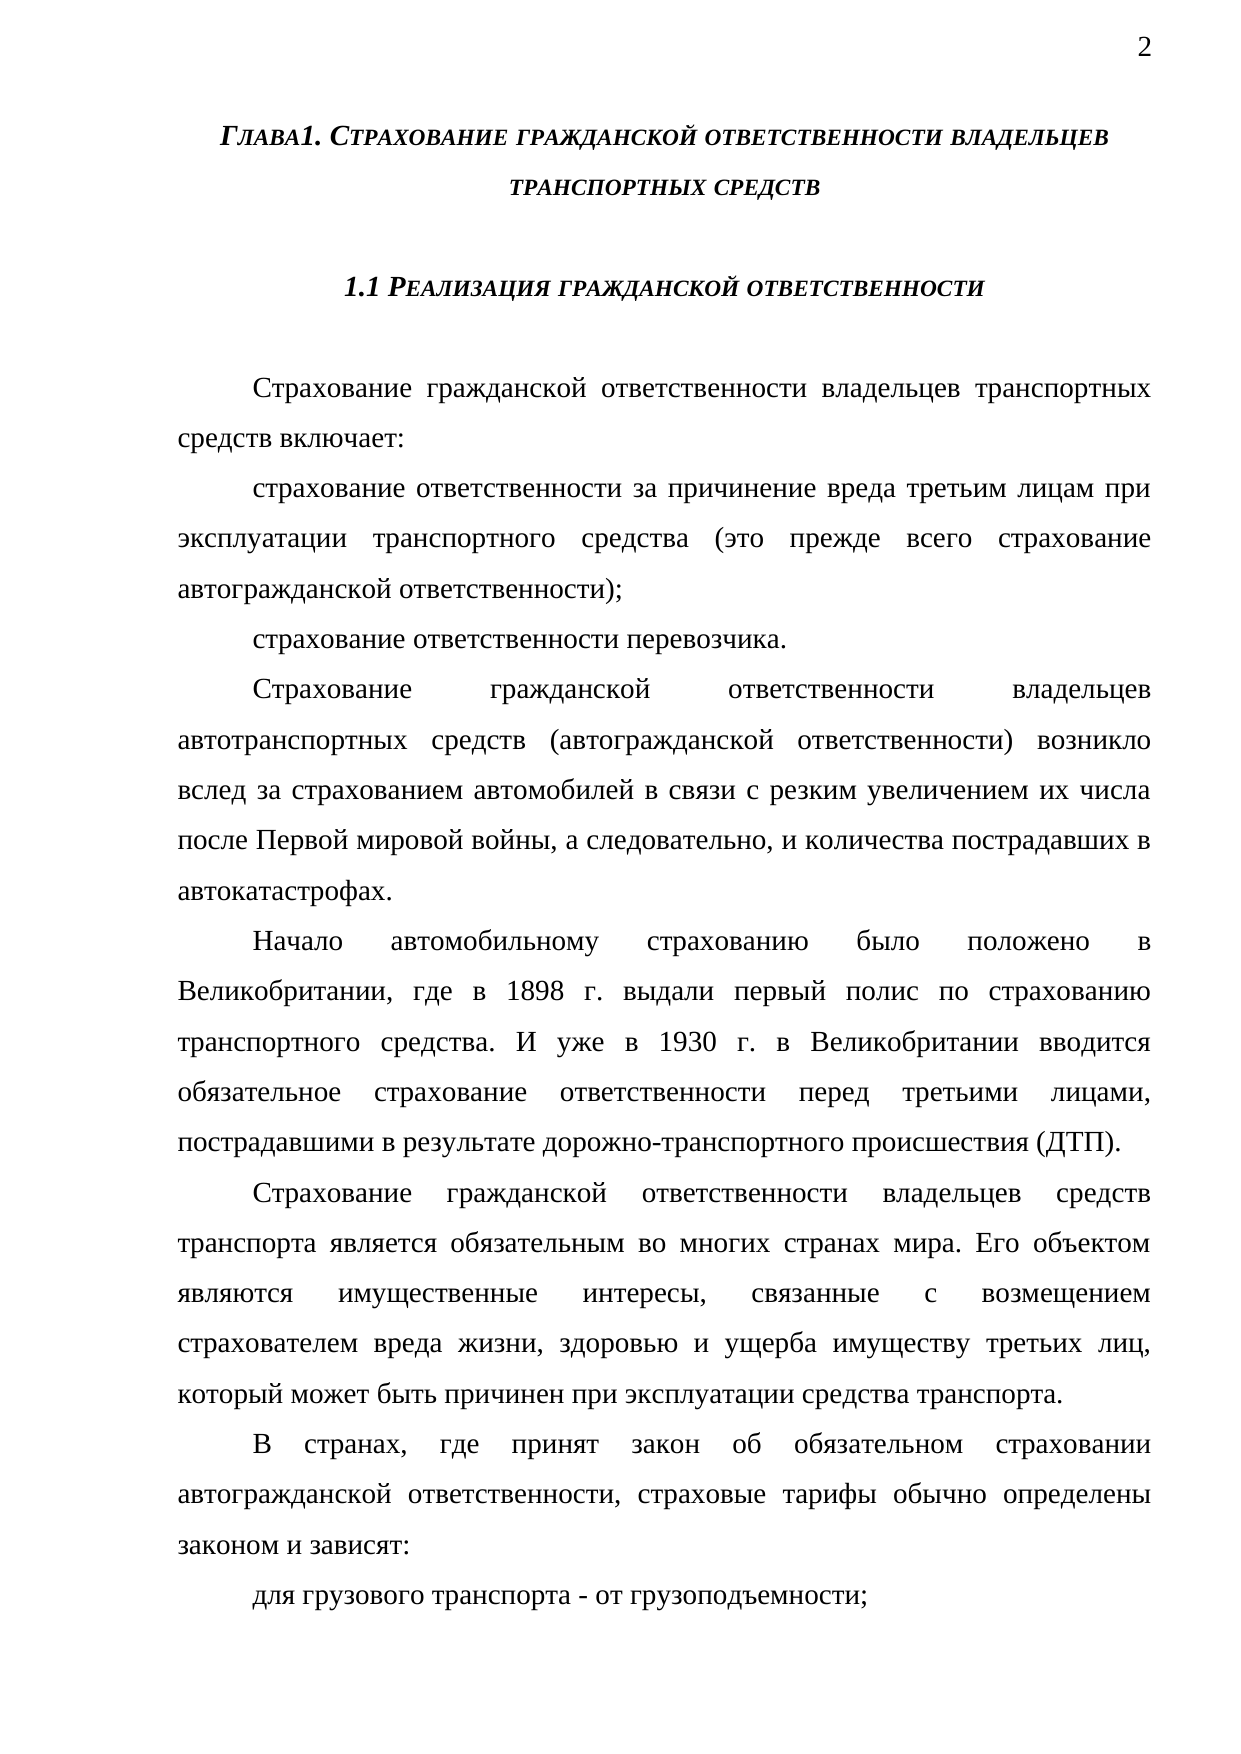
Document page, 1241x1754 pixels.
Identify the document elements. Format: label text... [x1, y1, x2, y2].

subtitle 1.1 Реализация гражданской ответственности [177, 269, 1152, 303]
text Страхование гражданской ответственности владельцев средств транспорта является обязательным во многих странах мира. Его объектом являются имущественные интересы, связанные с возмещением страхователем вреда жизни, здоровью и ущерба имуществу третьих лиц, который может быть причинен при эксплуатации средства транспорта. [177, 1175, 1152, 1409]
subtitle Глава1. Страхование гражданской ответственности владельцев транспортных средств [177, 118, 1152, 202]
text страхование ответственности перевозчика. [177, 621, 1152, 655]
text Страхование гражданской ответственности владельцев транспортных средств включает: [177, 370, 1152, 453]
text страхование ответственности за причинение вреда третьим лицам при эксплуатации транспортного средства (это прежде всего страхование автогражданской ответственности); [177, 470, 1152, 604]
text для грузового транспорта - от грузоподъемности; [177, 1577, 1152, 1611]
text Страхование гражданской ответственности владельцев автотранспортных средств (автогражданской ответственности) возникло вслед за страхованием автомобилей в связи с резким увеличением их числа после Первой мировой войны, а следовательно, и количества пострадавших в автокатастрофах. [177, 672, 1152, 906]
text Начало автомобильному страхованию было положено в Великобритании, где в 1898 г. выдали первый полис по страхованию транспортного средства. И уже в 1930 г. в Великобритании вводится обязательное страхование ответственности перед третьими лицами, пострадавшими в результате дорожно-транспортного происшествия (ДТП). [177, 923, 1152, 1158]
text В странах, где принят закон об обязательном страховании автогражданской ответственности, страховые тарифы обычно определены законом и зависят: [177, 1426, 1152, 1560]
